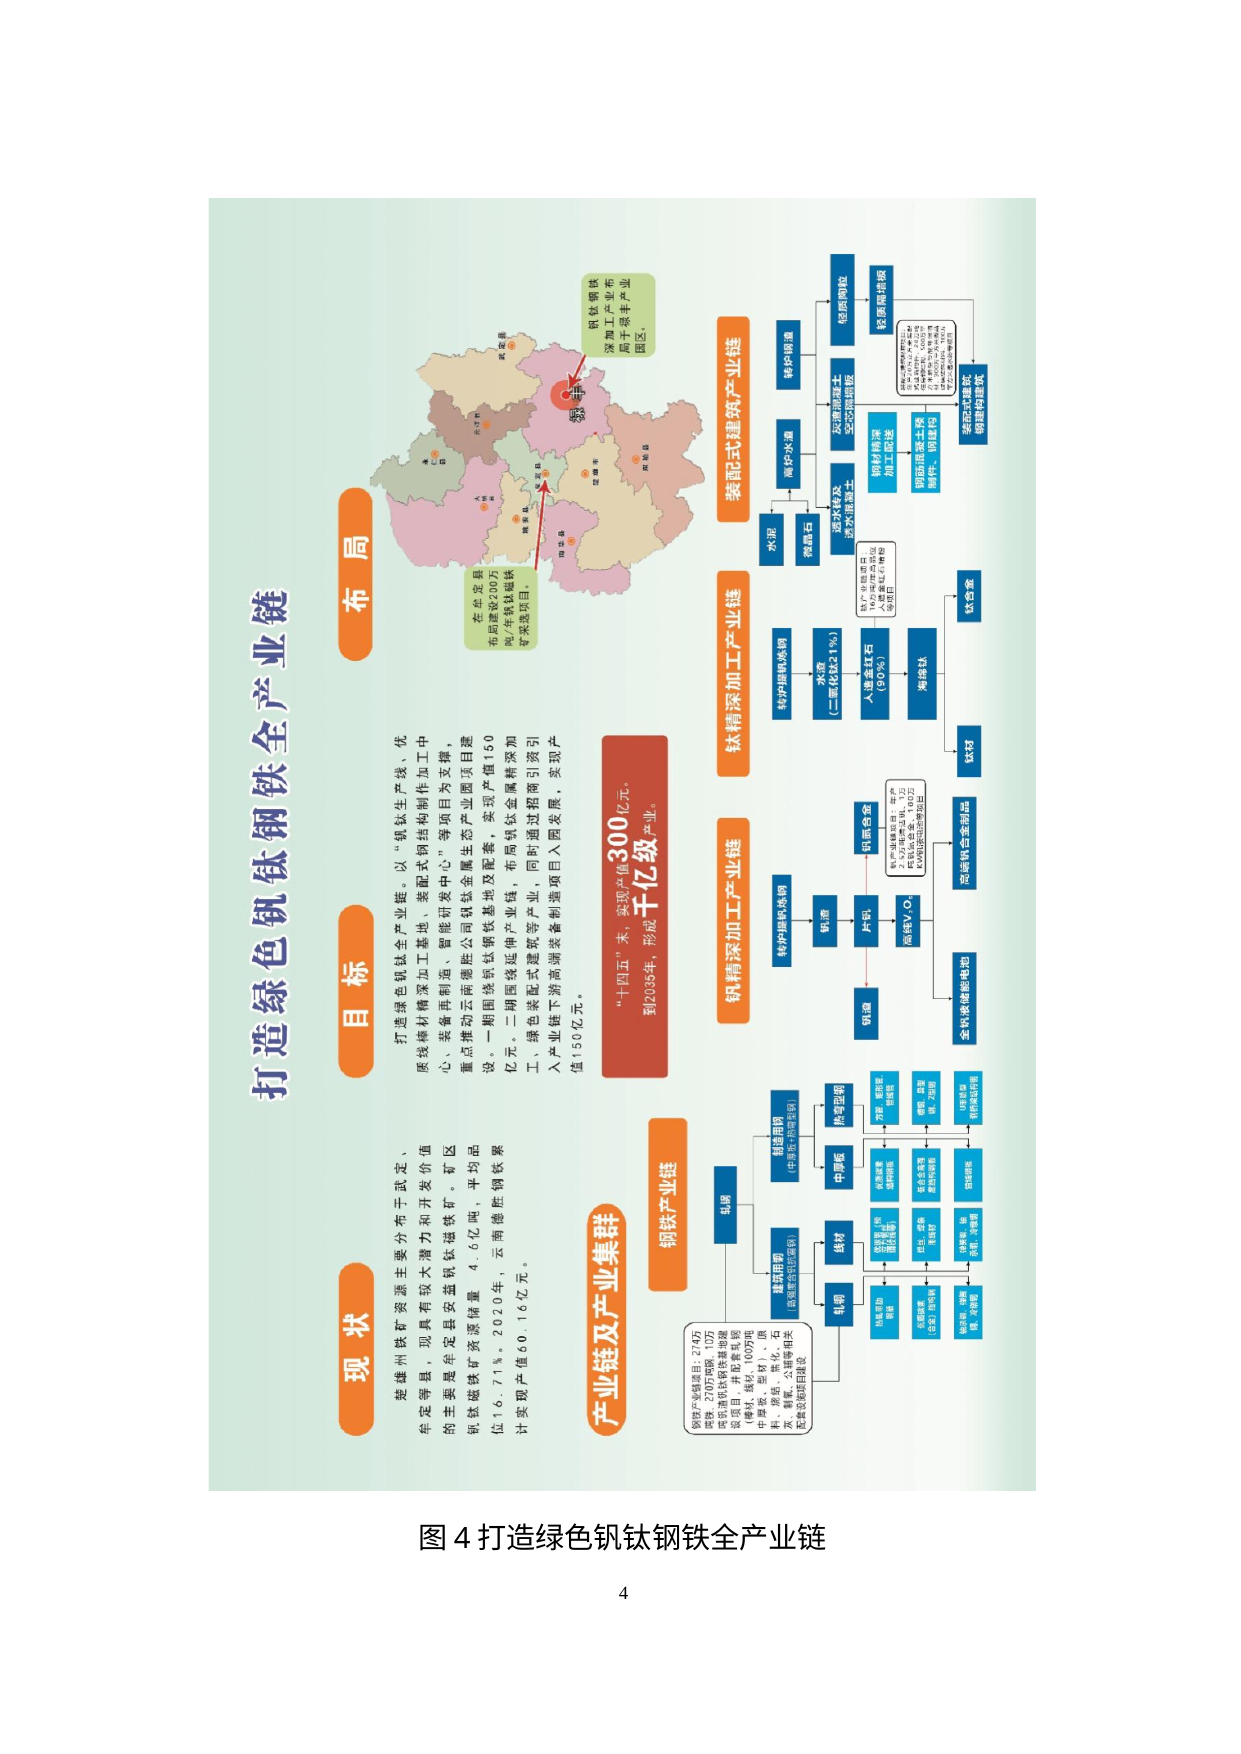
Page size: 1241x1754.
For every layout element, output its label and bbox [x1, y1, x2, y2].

picture [209, 199, 1036, 1490]
